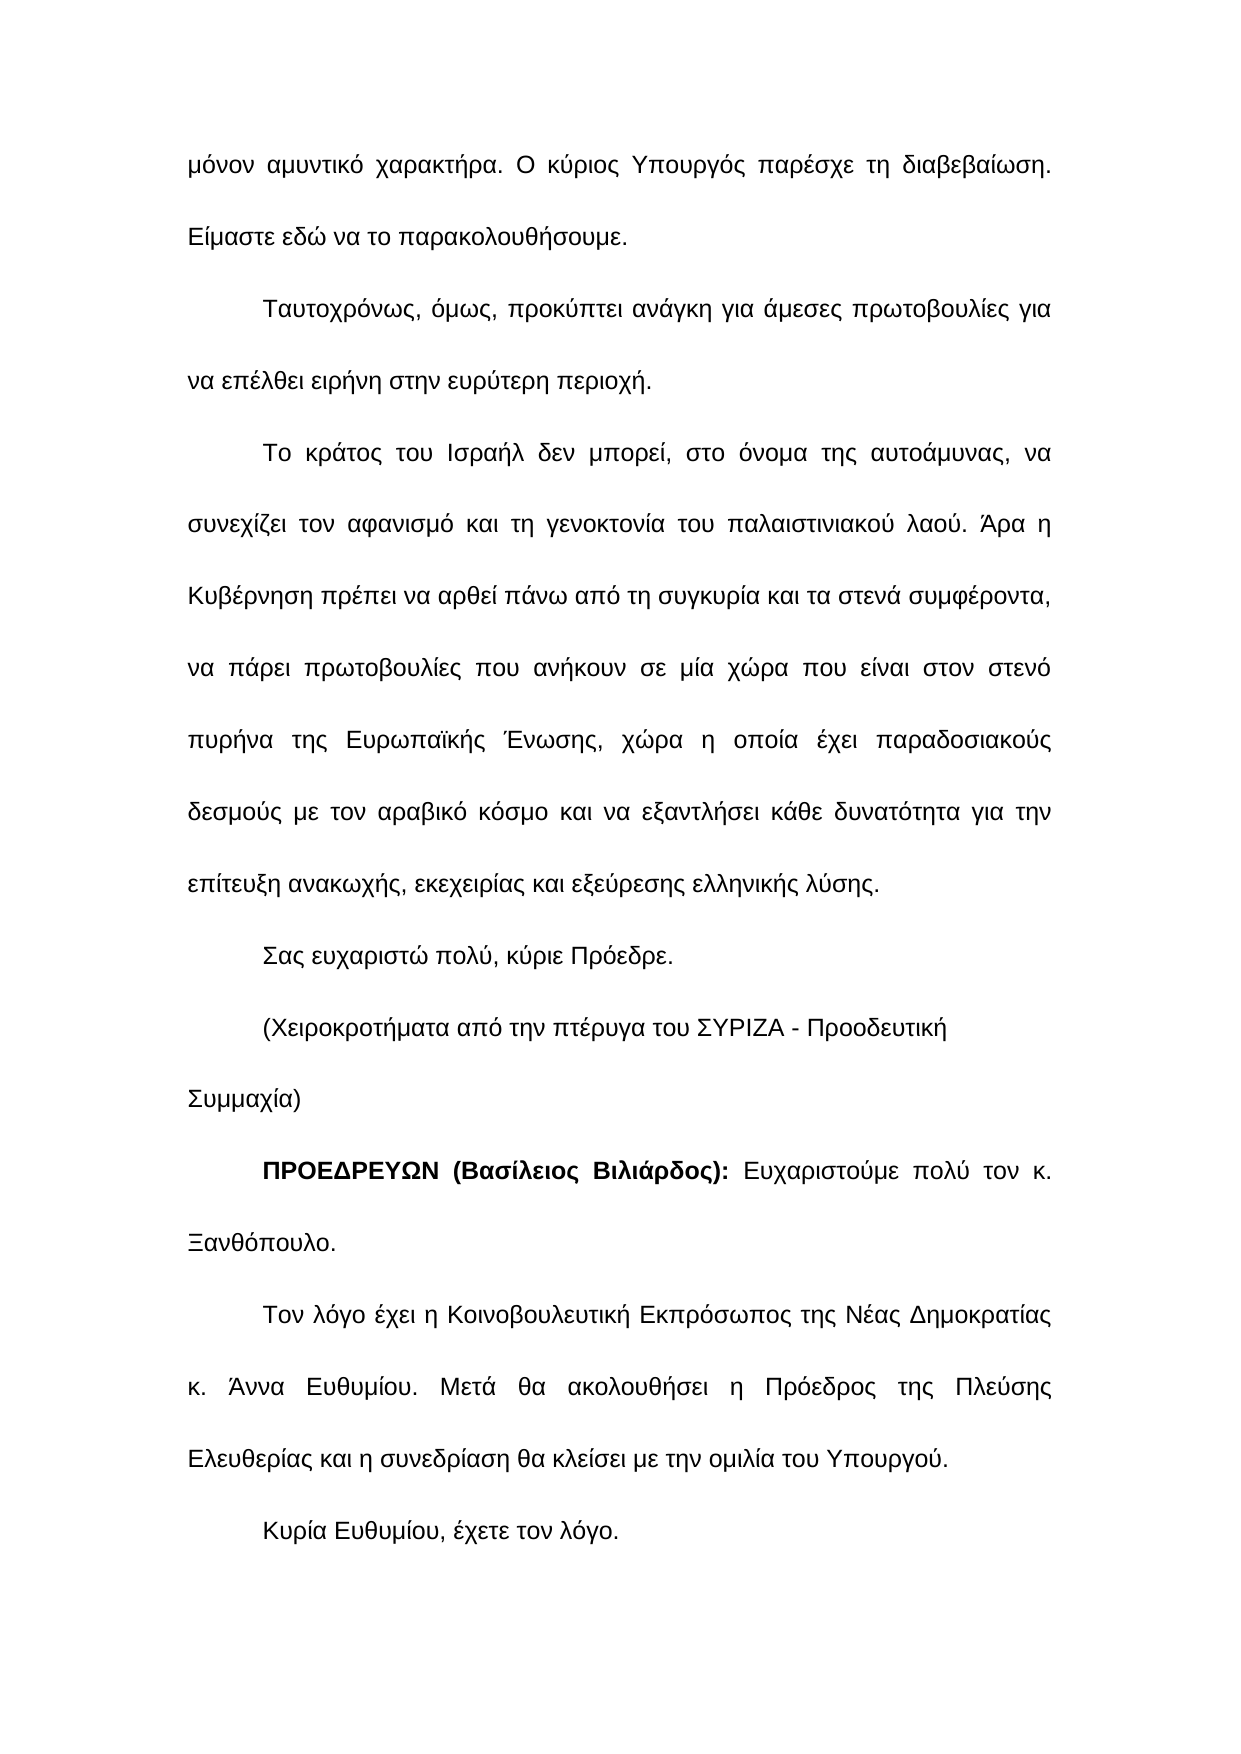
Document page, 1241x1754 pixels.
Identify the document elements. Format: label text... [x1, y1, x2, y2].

text Σας ευχαριστώ πολύ, κύριε Πρόεδρε. [187, 941, 1053, 969]
text Το κράτος του Ισραήλ δεν μπορεί, στο όνομα της αυτοάμυνας, να συνεχίζει τον αφανισμό και τη γενοκτονία του παλαιστινιακού λαού. Άρα η Κυβέρνηση πρέπει να αρθεί πάνω από τη συγκυρία και τα στενά συμφέροντα, να πάρει πρωτοβουλίες που ανήκουν σε μία χώρα που είναι στον στενό πυρήνα της Ευρωπαϊκής Ένωσης, χώρα η οποία έχει παραδοσιακούς δεσμούς με τον αραβικό κόσμο και να εξαντλήσει κάθε δυνατότητα για την επίτευξη ανακωχής, εκεχειρίας και εξεύρεσης ελληνικής λύσης. [187, 437, 1053, 897]
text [187, 150, 1053, 251]
text Ταυτοχρόνως, όμως, προκύπτει ανάγκη για άμεσες πρωτοβουλίες για να επέλθει ειρήνη στην ευρύτερη περιοχή. [187, 294, 1053, 394]
text (Χειροκροτήματα από την πτέρυγα του ΣΥΡΙΖΑ - Προοδευτική Συμμαχία) [187, 1012, 1053, 1113]
text ΠΡΟΕΔΡΕΥΩΝ (Βασίλειος Βιλιάρδος): Ευχαριστούμε πολύ τον κ. Ξανθόπουλο. [187, 1156, 1053, 1257]
text Κυρία Ευθυμίου, έχετε τον λόγο. [187, 1516, 1053, 1544]
text Τον λόγο έχει η Κοινοβουλευτική Εκπρόσωπος της Νέας Δημοκρατίας κ. Άννα Ευθυμίου. Μετά θα ακολουθήσει η Πρόεδρος της Πλεύσης Ελευθερίας και η συνεδρίαση θα κλείσει με την ομιλία του Υπουργού. [187, 1300, 1053, 1472]
